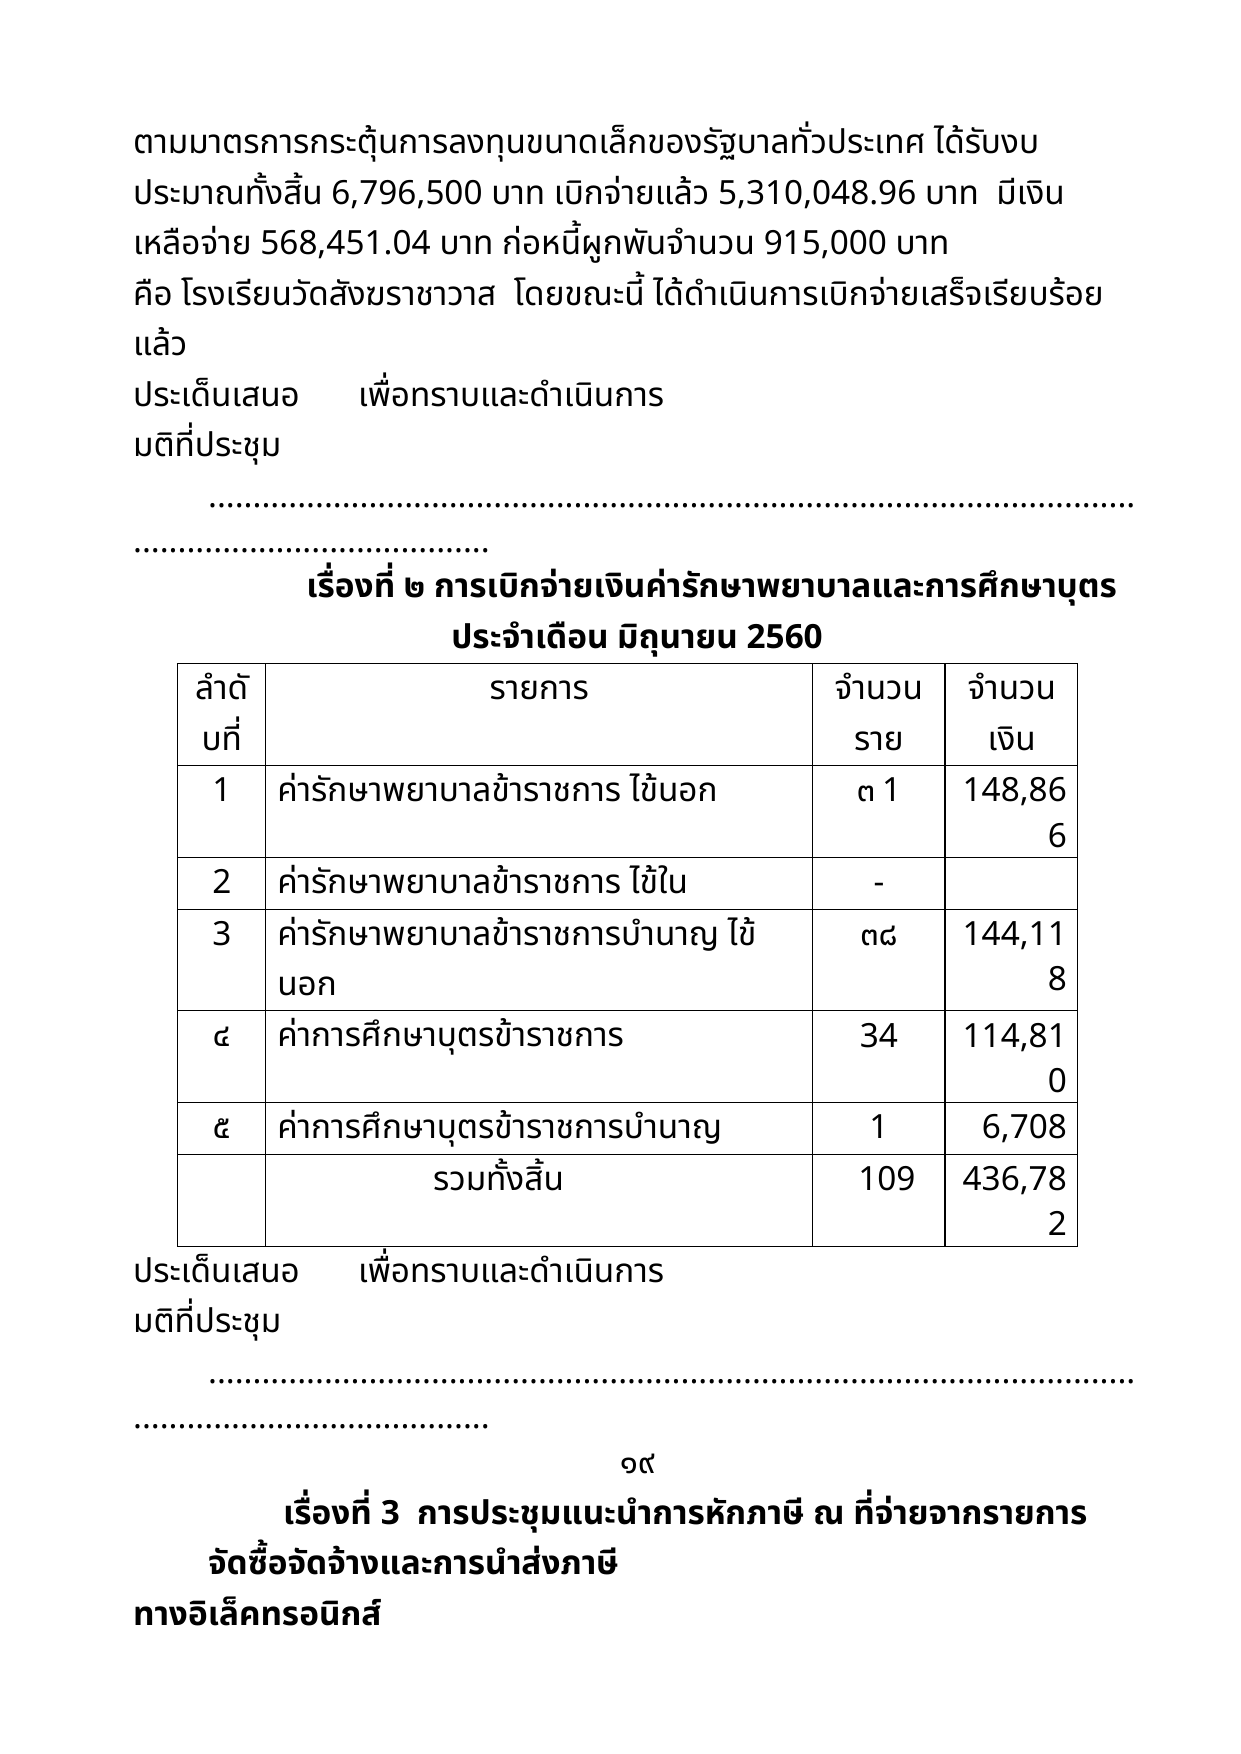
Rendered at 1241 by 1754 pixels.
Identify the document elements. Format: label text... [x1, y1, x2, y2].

text คือ โรงเรียนวัดสังฆราชาวาส โดยขณะนี้ ได้ดำเนินการเบิกจ่ายเสร็จเรียบร้อยแล้ว [133, 270, 1122, 371]
table_cell ๓1 [813, 766, 944, 857]
table_cell 144,118 [946, 910, 1077, 1010]
table_cell ค่าการศึกษาบุตรข้าราชการ [266, 1011, 812, 1102]
table_cell ๔ [178, 1011, 265, 1102]
table_cell - [813, 858, 944, 908]
text ทางอิเล็คทรอนิกส์ [133, 1590, 1122, 1640]
text ประเด็นเสนอ เพื่อทราบและดำเนินการ [133, 371, 1122, 421]
table_cell ค่าการศึกษาบุตรข้าราชการบำนาญ [266, 1103, 812, 1154]
table_cell [178, 1155, 265, 1246]
text ประเด็นเสนอ เพื่อทราบและดำเนินการ [133, 1247, 1122, 1297]
table_cell ๓๘ [813, 910, 944, 1010]
table_cell 1 [178, 766, 265, 857]
table_cell ๕ [178, 1103, 265, 1154]
text เรื่องที่ 3 การประชุมแนะนำการหักภาษี ณ ที่จ่ายจากรายการจัดซื้อจัดจ้างและการนำส่งภาษี [208, 1489, 1122, 1590]
table_cell ค่ารักษาพยาบาลข้าราชการ ไข้นอก [266, 766, 812, 857]
text ตามมาตรการกระตุ้นการลงทุนขนาดเล็กของรัฐบาลทั่วประเทศ ได้รับงบประมาณทั้งสิ้น 6,796,500 บาท เบิกจ่ายแล้ว 5,310,048.96 บาท มีเงินเหลือจ่าย 568,451.04 บาท ก่อหนี้ผูกพันจำนวน 915,000 บาท [133, 118, 1122, 270]
table_cell 114,810 [946, 1011, 1077, 1102]
text เรื่องที่ ๒ การเบิกจ่ายเงินค่ารักษาพยาบาลและการศึกษาบุตร ประจำเดือน มิถุนายน 2560 [133, 562, 1141, 663]
text มติที่ประชุม ................................................................................................................................................ [133, 421, 1141, 562]
table_header จำนวนราย [813, 664, 944, 765]
table_cell 3 [178, 910, 265, 1010]
table_header ลำดับที่ [178, 664, 265, 765]
table_header รายการ [266, 664, 812, 765]
text ๑๙ [133, 1438, 1141, 1489]
table_cell 436,782 [946, 1155, 1077, 1246]
table_cell 2 [178, 858, 265, 908]
table_cell [946, 858, 1077, 908]
table_cell ค่ารักษาพยาบาลข้าราชการบำนาญ ไข้นอก [266, 910, 812, 1010]
table_cell ค่ารักษาพยาบาลข้าราชการ ไข้ใน [266, 858, 812, 908]
table_cell รวมทั้งสิ้น [266, 1155, 812, 1246]
table_cell 1 [813, 1103, 944, 1154]
text มติที่ประชุม ................................................................................................................................................ [133, 1297, 1141, 1438]
table_cell 6,708 [946, 1103, 1077, 1154]
table_cell 109 [813, 1155, 944, 1246]
table_cell 148,866 [946, 766, 1077, 857]
table_cell 34 [813, 1011, 944, 1102]
table_header จำนวนเงิน [946, 664, 1077, 765]
